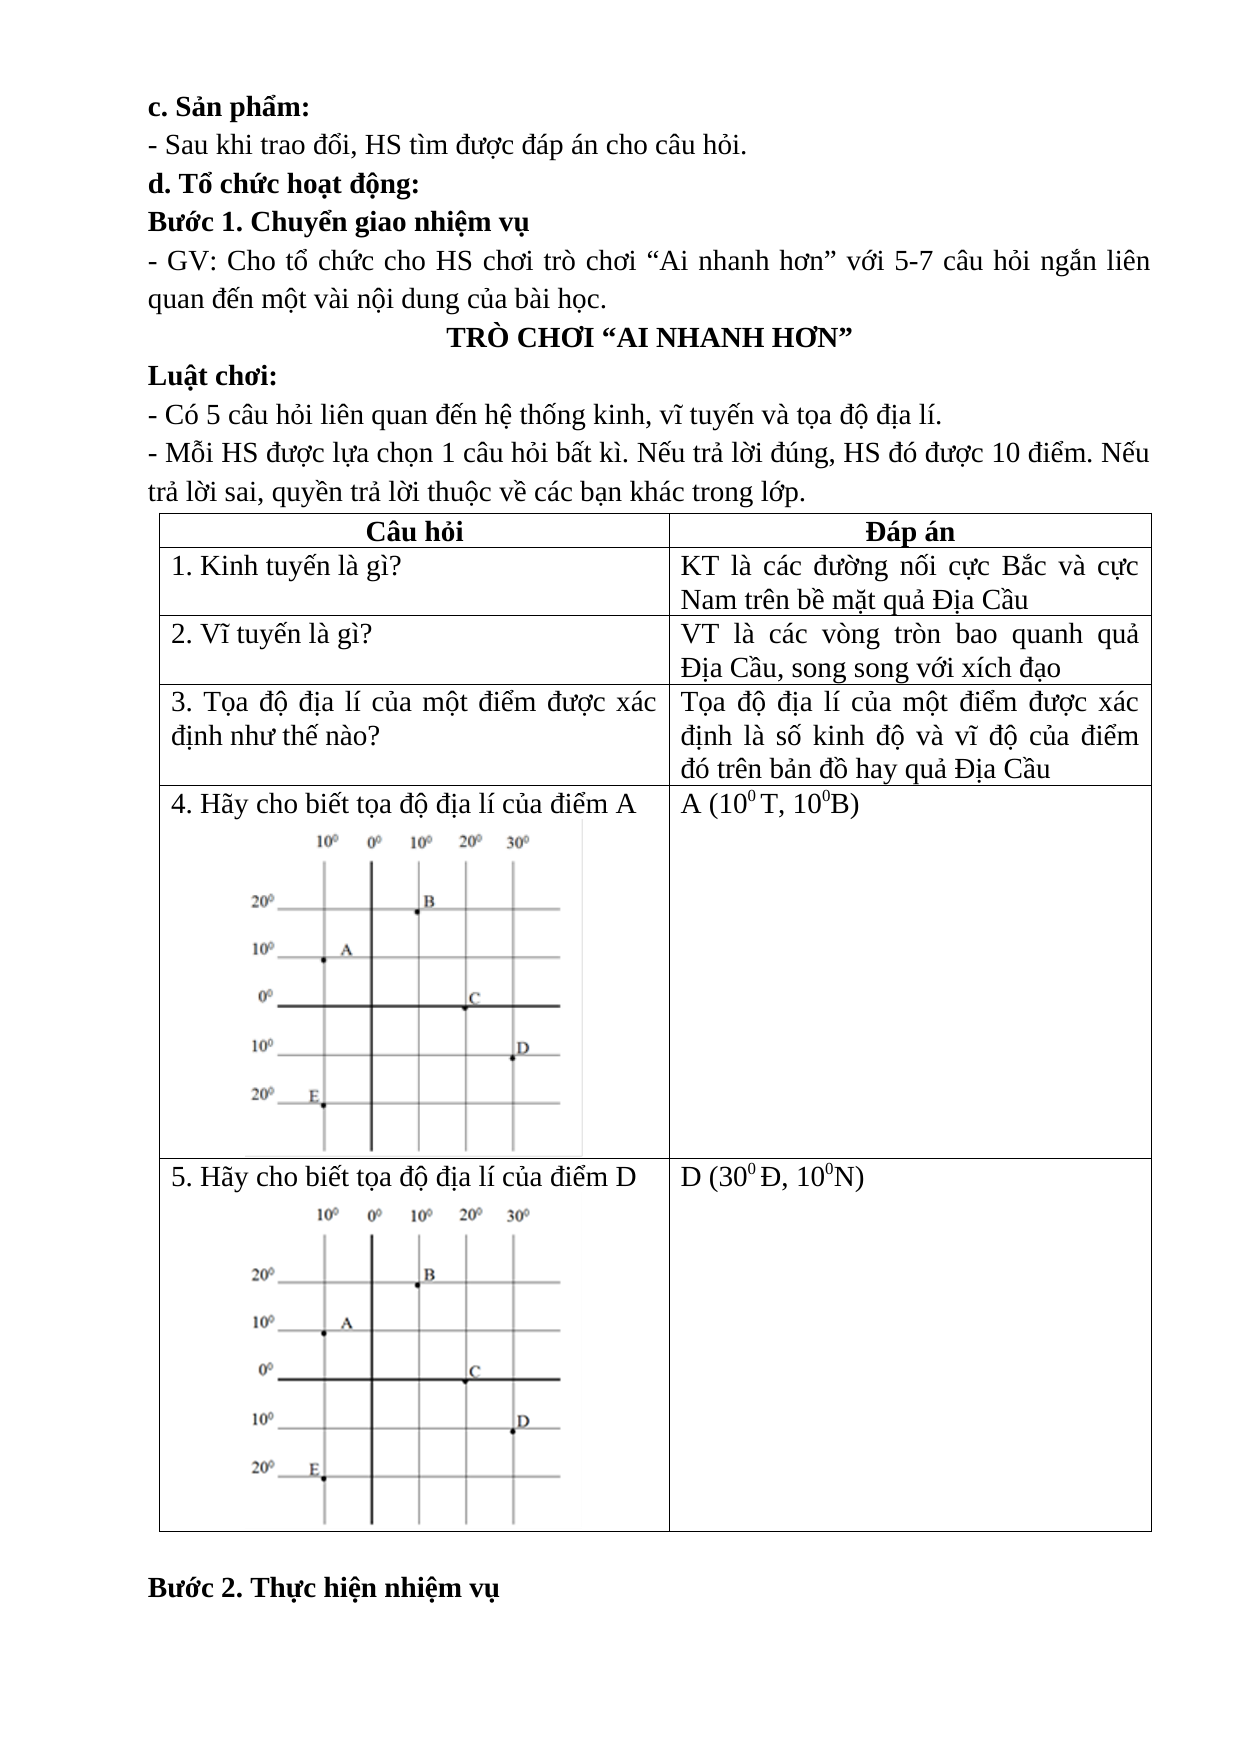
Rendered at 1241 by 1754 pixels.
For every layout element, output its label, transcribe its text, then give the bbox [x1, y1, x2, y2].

text d. Tổ chức hoạt động: [148, 166, 1152, 199]
picture [245, 1192, 584, 1531]
text - GV: Cho tổ chức cho HS chơi trò chơi “Ai nhanh hơn” với 5-7 câu hỏi ngắn liên quan đến một vài nội dung của bài học. [148, 243, 1152, 315]
table_header Câu hỏi [160, 514, 669, 547]
text TRÒ CHƠI “AI NHANH HƠN” [148, 320, 1152, 353]
table_header Đáp án [670, 514, 1151, 547]
table_cell Tọa độ địa lí của một điểm được xác định là số kinh độ và vĩ độ của điểm đó trên bản đồ hay quả Địa Cầu [670, 685, 1151, 785]
text - Mỗi HS được lựa chọn 1 câu hỏi bất kì. Nếu trả lời đúng, HS đó được 10 điểm. Nếu trả lời sai, quyền trả lời thuộc về các bạn khác trong lớp. [148, 436, 1152, 508]
text - Có 5 câu hỏi liên quan đến hệ thống kinh, vĩ tuyến và tọa độ địa lí. [148, 397, 1152, 431]
table_cell 4. Hãy cho biết tọa độ địa lí của điểm A [160, 786, 669, 1158]
text c. Sản phẩm: [148, 89, 1152, 122]
table_cell VT là các vòng tròn bao quanh quả Địa Cầu, song song với xích đạo [670, 616, 1151, 683]
table_cell 5. Hãy cho biết tọa độ địa lí của điểm D [160, 1159, 669, 1531]
table_cell KT là các đường nối cực Bắc và cực Nam trên bề mặt quả Địa Cầu [670, 548, 1151, 615]
table_cell 2. Vĩ tuyến là gì? [160, 616, 669, 683]
table_cell 3. Tọa độ địa lí của một điểm được xác định như thế nào? [160, 685, 669, 785]
text - Sau khi trao đổi, HS tìm được đáp án cho câu hỏi. [148, 127, 1152, 161]
text Bước 1. Chuyển giao nhiệm vụ [148, 204, 1152, 238]
table_cell D (300 Đ, 100N) [670, 1159, 1151, 1531]
table_cell A (100 T, 100B) [670, 786, 1151, 1158]
table_cell 1. Kinh tuyến là gì? [160, 548, 669, 615]
text Luật chơi: [148, 358, 1152, 392]
picture [245, 819, 584, 1158]
text Bước 2. Thực hiện nhiệm vụ [148, 1571, 1152, 1604]
